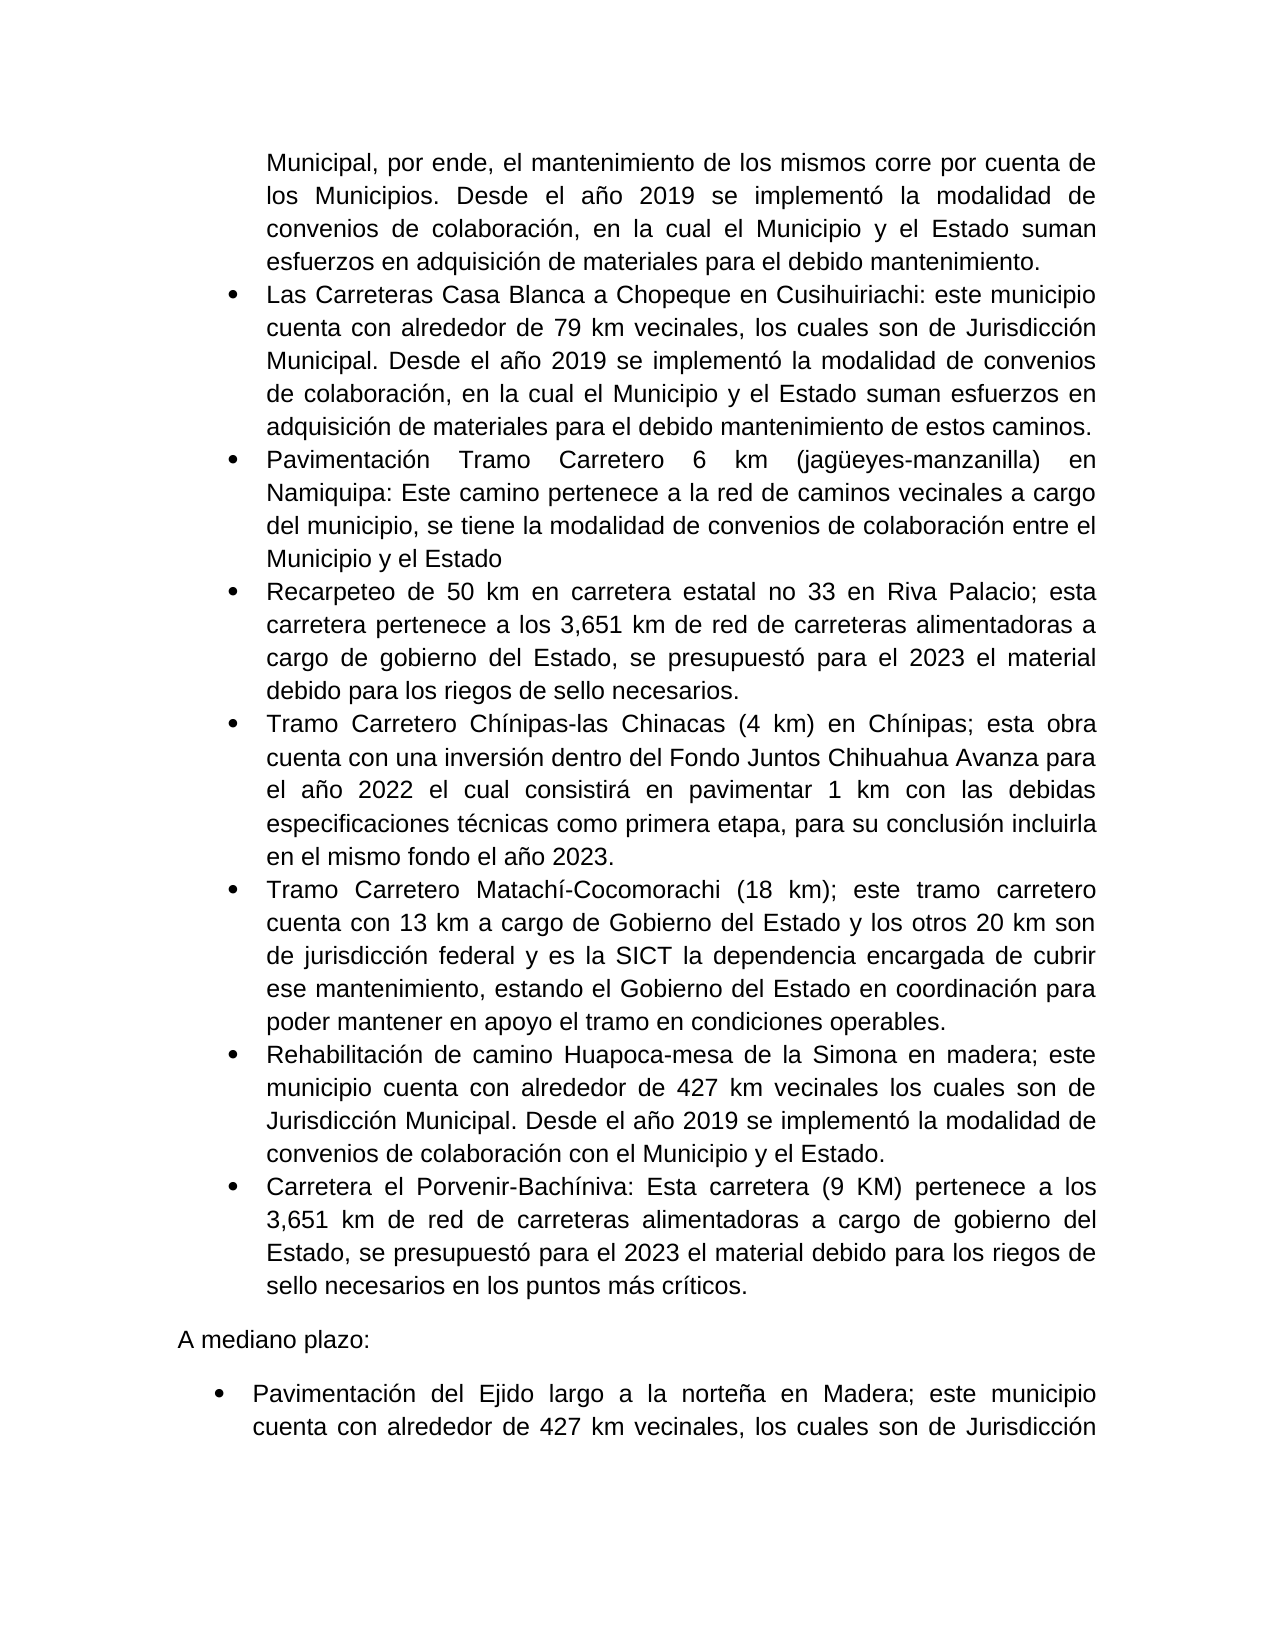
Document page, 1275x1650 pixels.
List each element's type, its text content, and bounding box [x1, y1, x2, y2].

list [229, 148, 1098, 276]
list Rehabilitación de camino Huapoca-mesa de la Simona en madera; este municipio cuenta con alrededor de 427 km vecinales los cuales son de Jurisdicción Municipal. Desde el año 2019 se implementó la modalidad de convenios de colaboración con el Municipio y el Estado. [229, 1040, 1098, 1168]
list Tramo Carretero Matachí-Cocomorachi (18 km); este tramo carretero cuenta con 13 km a cargo de Gobierno del Estado y los otros 20 km son de jurisdicción federal y es la SICT la dependencia encargada de cubrir ese mantenimiento, estando el Gobierno del Estado en coordinación para poder mantener en apoyo el tramo en condiciones operables. [229, 874, 1098, 1036]
text A mediano plazo: [177, 1325, 1098, 1354]
list Carretera el Porvenir-Bachíniva: Esta carretera (9 KM) pertenece a los 3,651 km de red de carreteras alimentadoras a cargo de gobierno del Estado, se presupuestó para el 2023 el material debido para los riegos de sello necesarios en los puntos más críticos. [229, 1172, 1098, 1300]
list Recarpeteo de 50 km en carretera estatal no 33 en Riva Palacio; esta carretera pertenece a los 3,651 km de red de carreteras alimentadoras a cargo de gobierno del Estado, se presupuestó para el 2023 el material debido para los riegos de sello necesarios. [229, 577, 1098, 705]
list Las Carreteras Casa Blanca a Chopeque en Cusihuiriachi: este municipio cuenta con alrededor de 79 km vecinales, los cuales son de Jurisdicción Municipal. Desde el año 2019 se implementó la modalidad de convenios de colaboración, en la cual el Municipio y el Estado suman esfuerzos en adquisición de materiales para el debido mantenimiento de estos caminos. [229, 280, 1098, 441]
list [215, 1379, 1098, 1441]
list Pavimentación Tramo Carretero 6 km (jagüeyes-manzanilla) en Namiquipa: Este camino pertenece a la red de caminos vecinales a cargo del municipio, se tiene la modalidad de convenios de colaboración entre el Municipio y el Estado [229, 445, 1098, 573]
list Tramo Carretero Chínipas-las Chinacas (4 km) en Chínipas; esta obra cuenta con una inversión dentro del Fondo Juntos Chihuahua Avanza para el año 2022 el cual consistirá en pavimentar 1 km con las debidas especificaciones técnicas como primera etapa, para su conclusión incluirla en el mismo fondo el año 2023. [229, 709, 1098, 870]
